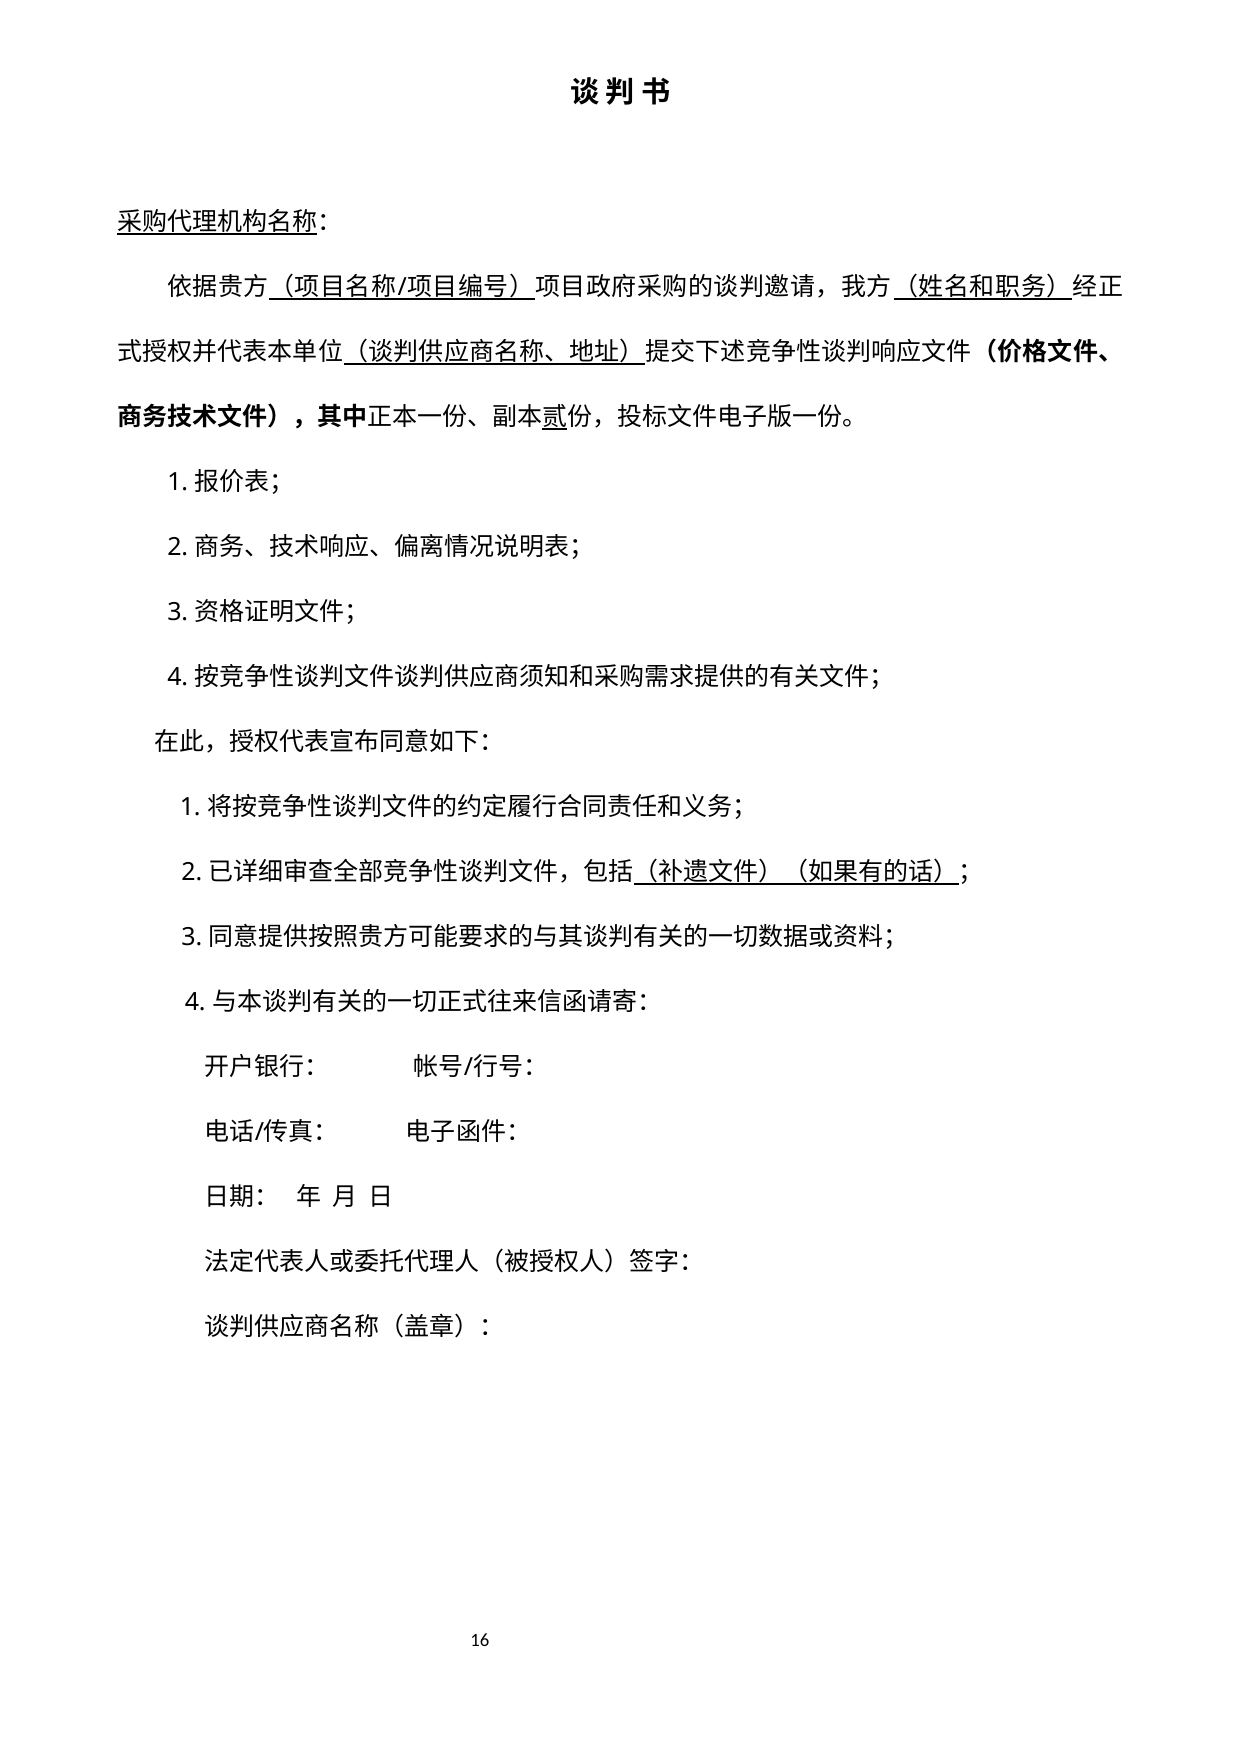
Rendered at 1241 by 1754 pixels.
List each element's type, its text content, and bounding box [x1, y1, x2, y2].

text 法定代表人或委托代理人（被授权人）签字： [117, 1227, 1123, 1292]
text 采购代理机构名称： [117, 187, 1123, 252]
text 1. 报价表； [117, 447, 1123, 512]
text 4. 按竞争性谈判文件谈判供应商须知和采购需求提供的有关文件； [117, 642, 1123, 707]
text 谈 判 书 [117, 57, 1123, 122]
text 2. 已详细审查全部竞争性谈判文件，包括（补遗文件）（如果有的话）； [117, 837, 1123, 902]
text 1. 将按竞争性谈判文件的约定履行合同责任和义务； [117, 772, 1123, 837]
text 开户银行： 帐号/行号： [117, 1032, 1123, 1097]
text 电话/传真： 电子函件： [117, 1097, 1123, 1162]
text 日期： 年 月 日 [117, 1162, 1123, 1227]
text 依据贵方（项目名称/项目编号）项目政府采购的谈判邀请，我方（姓名和职务）经正式授权并代表本单位（谈判供应商名称、地址）提交下述竞争性谈判响应文件（价格文件、商务技术文件），其中正本一份、副本贰份，投标文件电子版一份。 [117, 252, 1123, 447]
text 在此，授权代表宣布同意如下： [117, 707, 1123, 772]
text 4. 与本谈判有关的一切正式往来信函请寄： [117, 967, 1123, 1032]
text 3. 资格证明文件； [117, 577, 1123, 642]
text 3. 同意提供按照贵方可能要求的与其谈判有关的一切数据或资料； [117, 902, 1123, 967]
text 2. 商务、技术响应、偏离情况说明表； [117, 512, 1123, 577]
text 谈判供应商名称（盖章）： [117, 1292, 1123, 1357]
